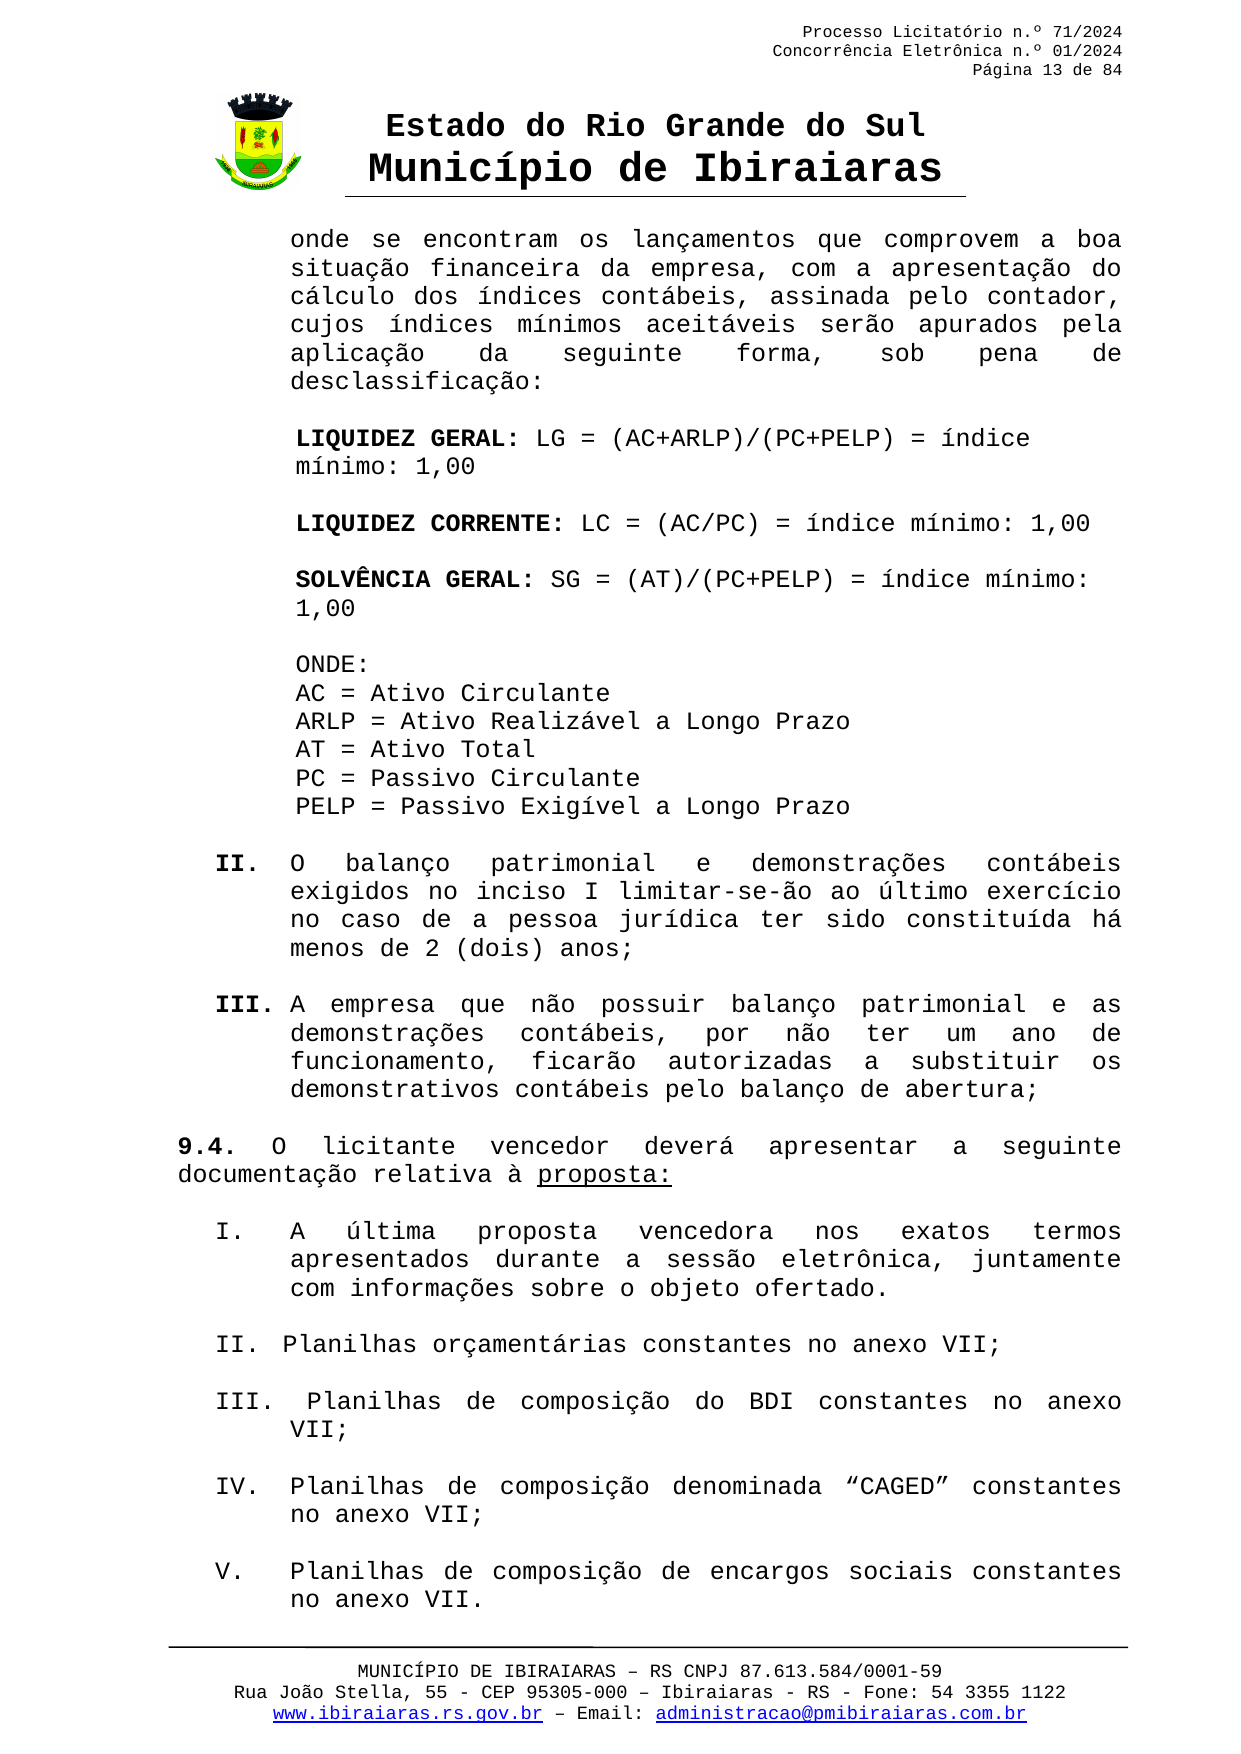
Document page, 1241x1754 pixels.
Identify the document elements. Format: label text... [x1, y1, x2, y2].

text ARLP = Ativo Realizável a Longo Prazo [295, 708, 1122, 737]
text 9.4. O licitante vencedor deverá apresentar a seguinte documentação relativa à proposta: [177, 1133, 1122, 1190]
list A empresa que não possuir balanço patrimonial e as demonstrações contábeis, por não ter um ano de funcionamento, ficarão autorizadas a substituir os demonstrativos contábeis pelo balanço de abertura; [215, 992, 1122, 1105]
list Planilhas orçamentárias constantes no anexo VII; [215, 1332, 1122, 1360]
text PELP = Passivo Exigível a Longo Prazo [295, 793, 1122, 822]
list Planilhas de composição do BDI constantes no anexo VII; [215, 1388, 1122, 1445]
list A última proposta vencedora nos exatos termos apresentados durante a sessão eletrônica, juntamente com informações sobre o objeto ofertado. [215, 1218, 1122, 1303]
text SOLVÊNCIA GERAL: SG = (AT)/(PC+PELP) = índice mínimo: 1,00 [295, 567, 1122, 623]
text AT = Ativo Total [295, 737, 1122, 765]
list O balanço patrimonial e demonstrações contábeis exigidos no inciso I limitar-se-ão ao último exercício no caso de a pessoa jurídica ter sido constituída há menos de 2 (dois) anos; [215, 850, 1122, 963]
text PC = Passivo Circulante [295, 765, 1122, 793]
text AC = Ativo Circulante [295, 680, 1122, 708]
list Planilhas de composição de encargos sociais constantes no anexo VII. [215, 1558, 1122, 1615]
text LIQUIDEZ GERAL: LG = (AC+ARLP)/(PC+PELP) = índice mínimo: 1,00 [295, 425, 1122, 482]
text LIQUIDEZ CORRENTE: LC = (AC/PC) = índice mínimo: 1,00 [295, 510, 1122, 538]
text ONDE: [295, 652, 1122, 680]
picture [215, 93, 302, 190]
list Planilhas de composição denominada “CAGED” constantes no anexo VII; [215, 1473, 1122, 1530]
